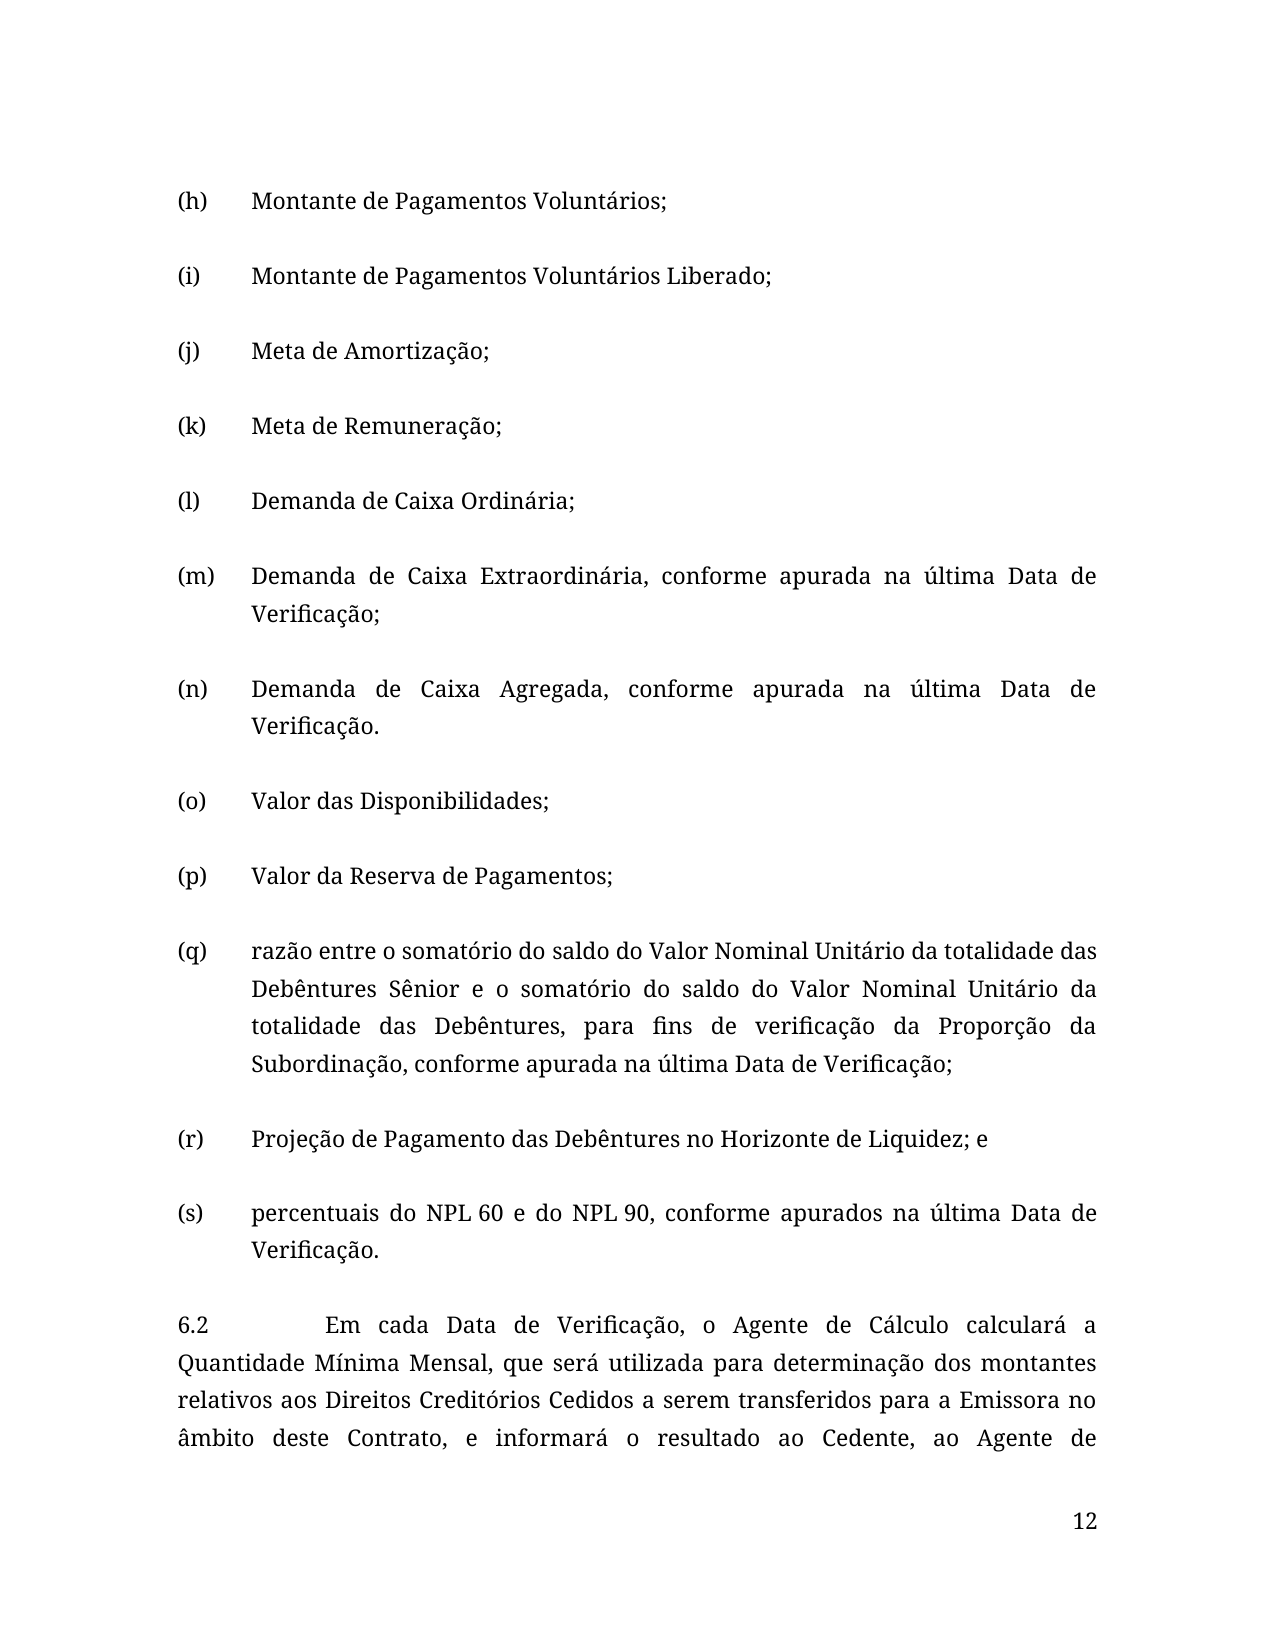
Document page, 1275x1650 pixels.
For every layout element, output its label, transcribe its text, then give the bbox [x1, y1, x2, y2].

list Demanda de Caixa Ordinária; [177, 485, 1098, 516]
list Demanda de Caixa Agregada, conforme apurada na última Data de Verificação. [177, 673, 1098, 741]
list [177, 1309, 1098, 1453]
list Montante de Pagamentos Voluntários; [177, 185, 1098, 216]
list Montante de Pagamentos Voluntários Liberado; [177, 260, 1098, 291]
list Valor das Disponibilidades; [177, 785, 1098, 816]
list Demanda de Caixa Extraordinária, conforme apurada na última Data de Verificação; [177, 560, 1098, 629]
list Meta de Amortização; [177, 335, 1098, 366]
list Meta de Remuneração; [177, 410, 1098, 441]
list Valor da Reserva de Pagamentos; [177, 860, 1098, 891]
list Projeção de Pagamento das Debêntures no Horizonte de Liquidez; e [177, 1123, 1098, 1154]
list percentuais do NPL 60 e do NPL 90, conforme apurados na última Data de Verificação. [177, 1197, 1098, 1266]
list razão entre o somatório do saldo do Valor Nominal Unitário da totalidade das Debêntures Sênior e o somatório do saldo do Valor Nominal Unitário da totalidade das Debêntures, para fins de verificação da Proporção da Subordinação, conforme apurada na última Data de Verificação; [177, 935, 1098, 1079]
